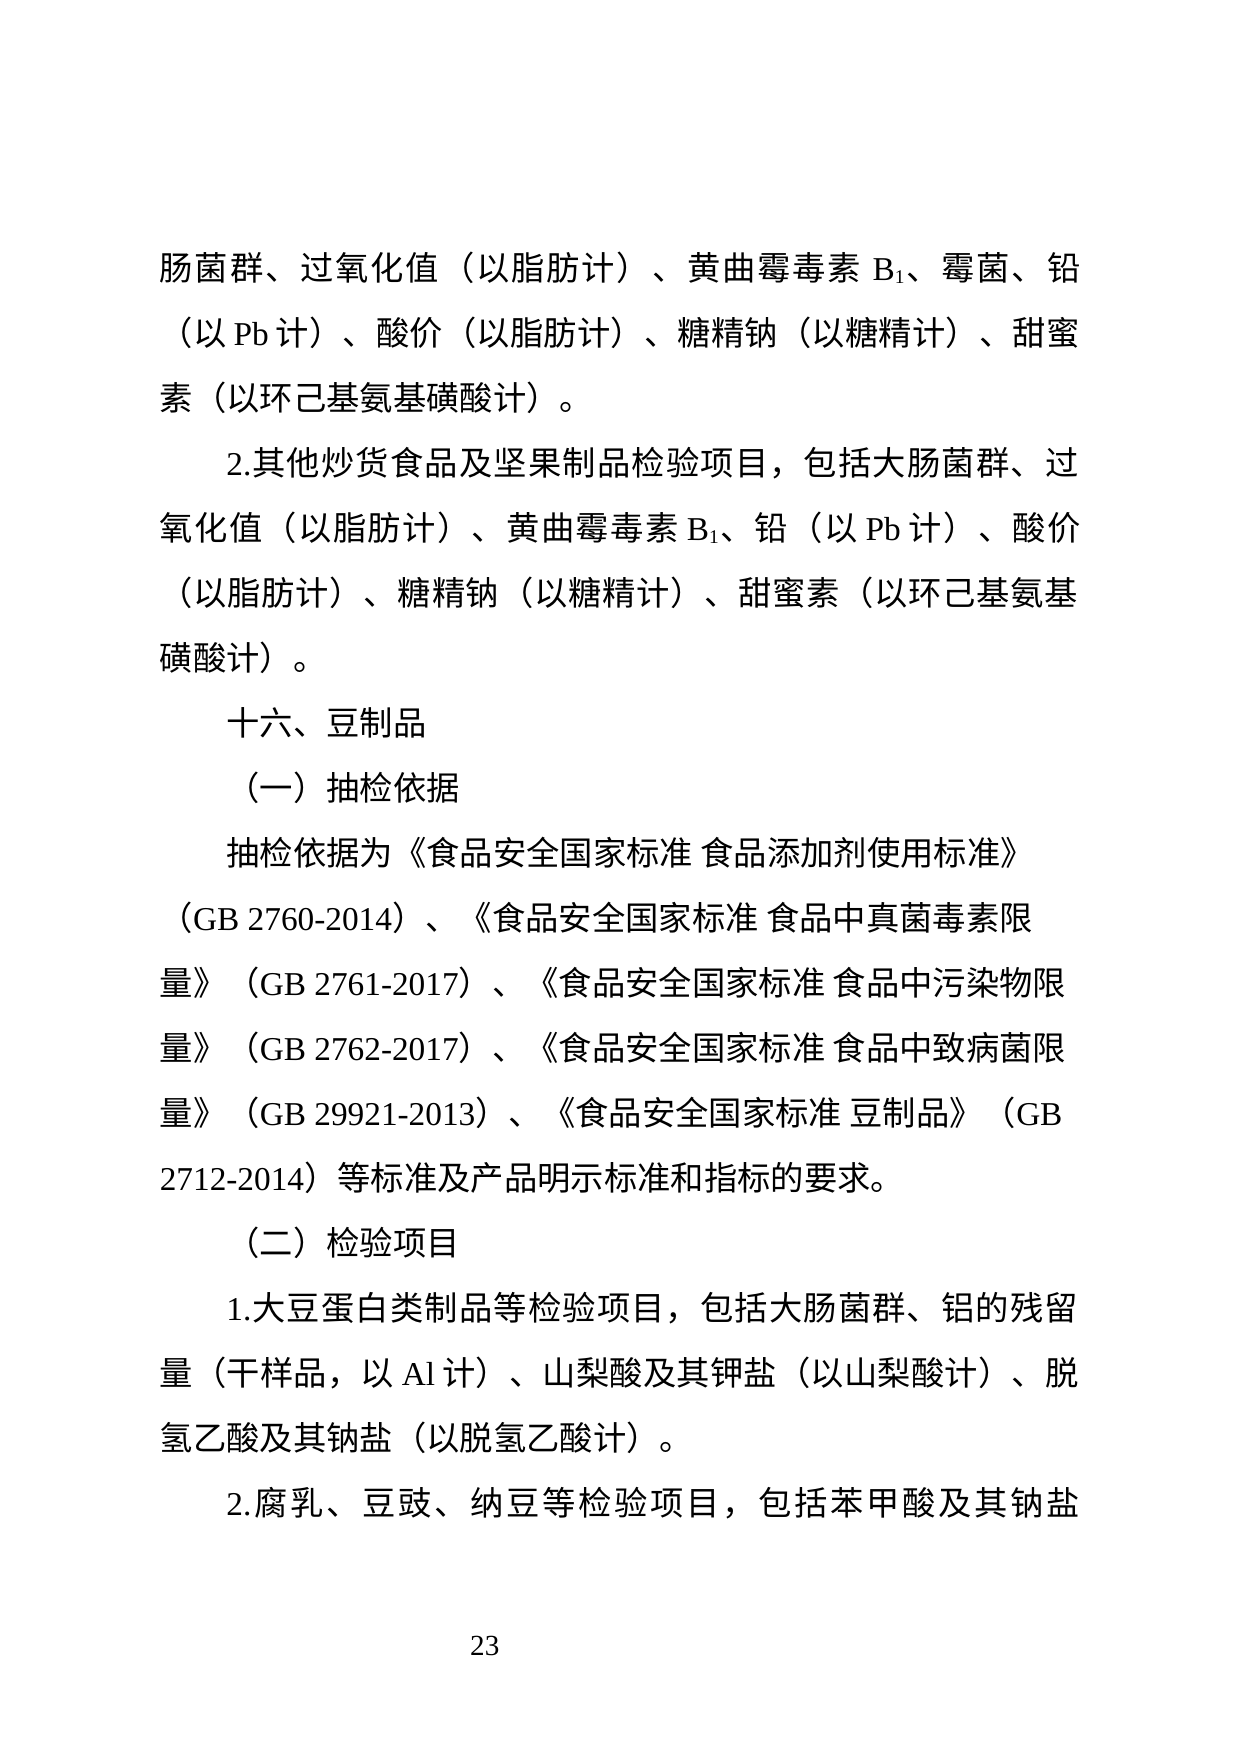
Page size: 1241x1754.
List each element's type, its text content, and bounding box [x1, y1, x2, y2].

text （一）抽检依据 [159, 753, 1081, 818]
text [159, 1468, 1081, 1533]
text 1.大豆蛋白类制品等检验项目，包括大肠菌群、铝的残留量（干样品，以Al计）、山梨酸及其钾盐（以山梨酸计）、脱氢乙酸及其钠盐（以脱氢乙酸计）。 [159, 1273, 1081, 1468]
text 十六、豆制品 [159, 688, 1081, 753]
text （二）检验项目 [159, 1208, 1081, 1273]
text 2.其他炒货食品及坚果制品检验项目，包括大肠菌群、过氧化值（以脂肪计）、黄曲霉毒素B1、铅（以Pb计）、酸价（以脂肪计）、糖精钠（以糖精计）、甜蜜素（以环己基氨基磺酸计）。 [159, 428, 1081, 688]
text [159, 233, 1081, 428]
text 抽检依据为《食品安全国家标准 食品添加剂使用标准》 （GB 2760-2014）、《食品安全国家标准 食品中真菌毒素限量》（GB 2761-2017）、《食品安全国家标准 食品中污染物限量》（GB 2762-2017）、《食品安全国家标准 食品中致病菌限量》（GB 29921-2013）、《食品安全国家标准 豆制品》（GB 2712-2014）等标准及产品明示标准和指标的要求。 [159, 818, 1081, 1208]
